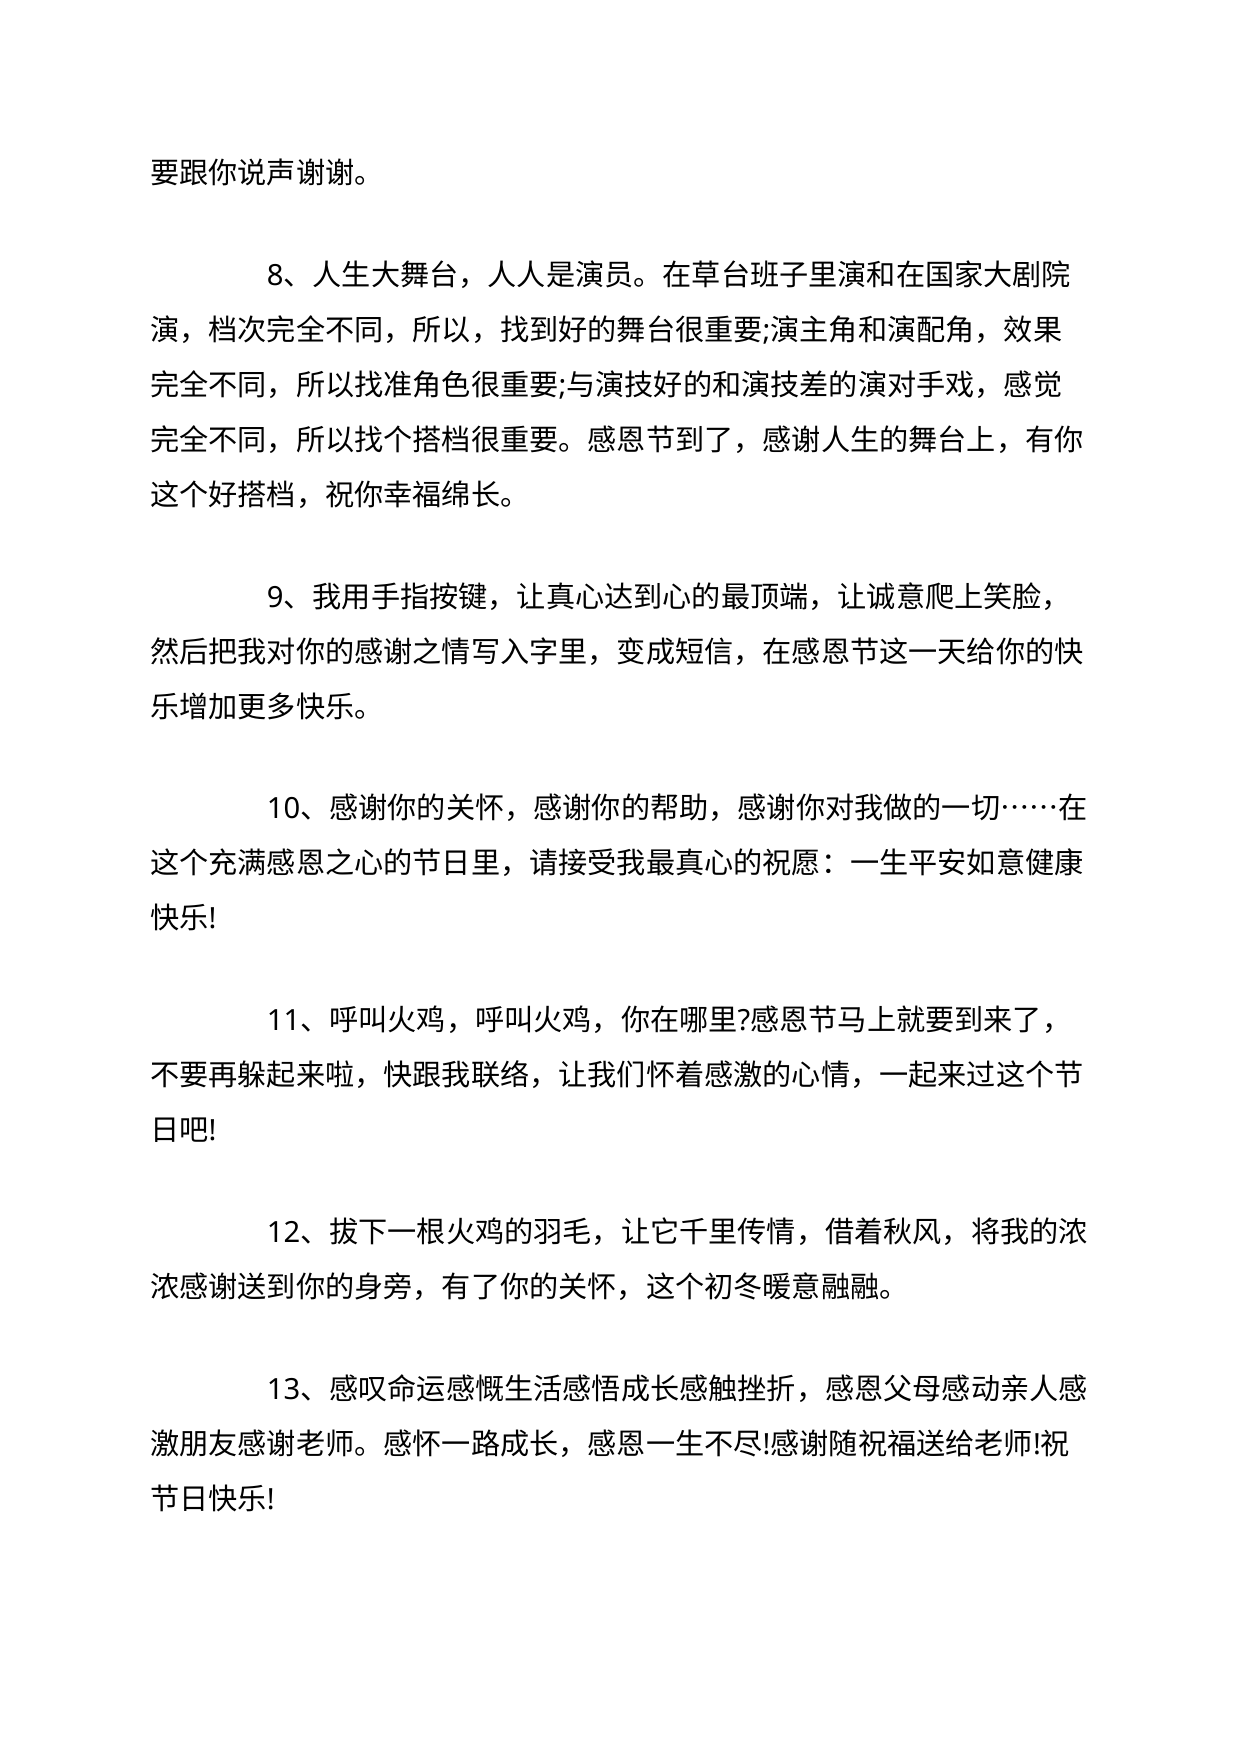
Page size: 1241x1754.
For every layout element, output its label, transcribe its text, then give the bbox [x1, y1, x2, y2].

text 8、人生大舞台，人人是演员。在草台班子里演和在国家大剧院演，档次完全不同，所以，找到好的舞台很重要;演主角和演配角，效果完全不同，所以找准角色很重要;与演技好的和演技差的演对手戏，感觉完全不同，所以找个搭档很重要。感恩节到了，感谢人生的舞台上，有你这个好搭档，祝你幸福绵长。 [150, 252, 1090, 514]
text 10、感谢你的关怀，感谢你的帮助，感谢你对我做的一切……在这个充满感恩之心的节日里，请接受我最真心的祝愿：一生平安如意健康快乐! [150, 785, 1090, 937]
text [150, 150, 1090, 192]
text 13、感叹命运感慨生活感悟成长感触挫折，感恩父母感动亲人感激朋友感谢老师。感怀一路成长，感恩一生不尽!感谢随祝福送给老师!祝节日快乐! [150, 1366, 1090, 1518]
text 11、呼叫火鸡，呼叫火鸡，你在哪里?感恩节马上就要到来了，不要再躲起来啦，快跟我联络，让我们怀着感激的心情，一起来过这个节日吧! [150, 997, 1090, 1149]
text 9、我用手指按键，让真心达到心的最顶端，让诚意爬上笑脸，然后把我对你的感谢之情写入字里，变成短信，在感恩节这一天给你的快乐增加更多快乐。 [150, 573, 1090, 726]
text 12、拔下一根火鸡的羽毛，让它千里传情，借着秋风，将我的浓浓感谢送到你的身旁，有了你的关怀，这个初冬暖意融融。 [150, 1209, 1090, 1306]
